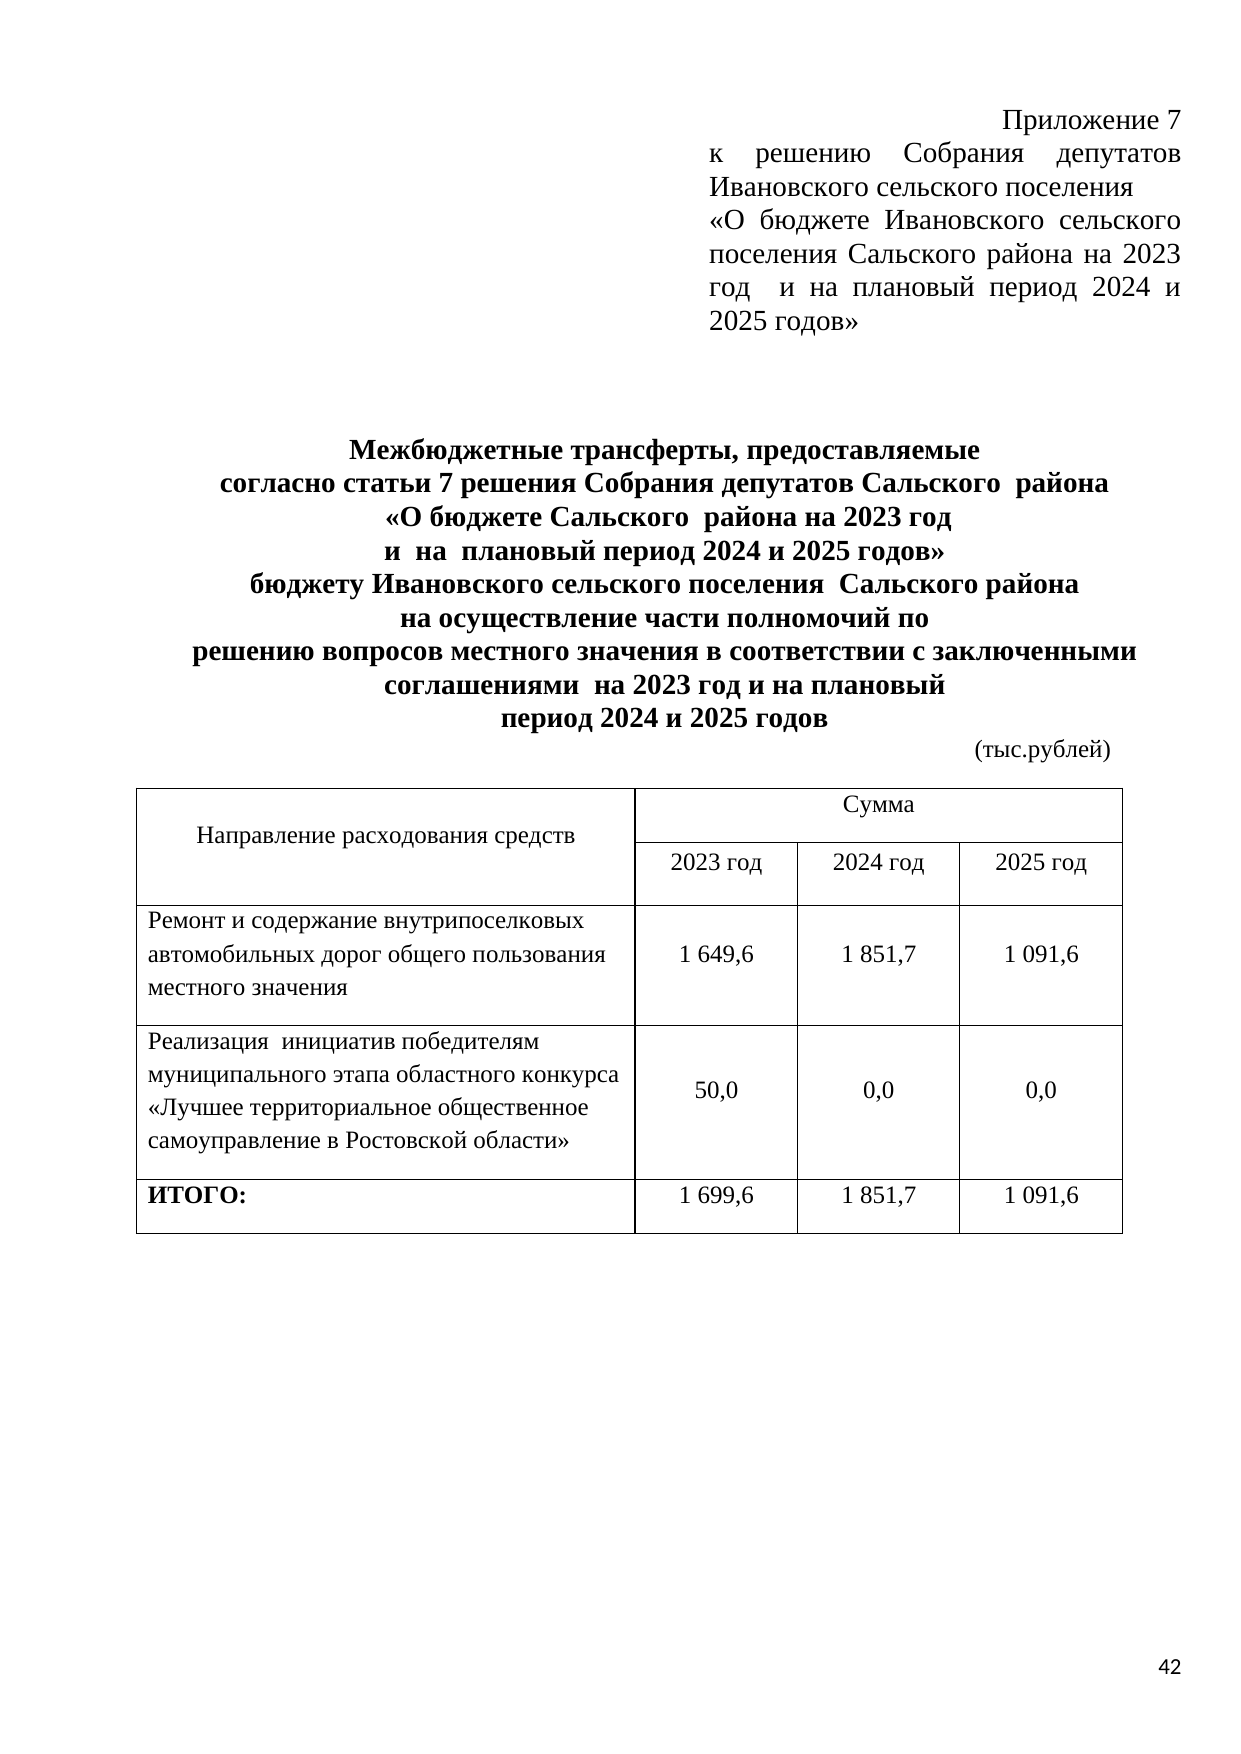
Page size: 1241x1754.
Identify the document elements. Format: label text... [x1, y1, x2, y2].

text Межбюджетные трансферты, предоставляемые [148, 432, 1181, 466]
text на осуществление части полномочий по [148, 600, 1181, 633]
text и на плановый период 2024 и 2025 годов» [148, 533, 1181, 566]
table_cell 1 851,7 [798, 906, 959, 1025]
text «О бюджете Ивановского сельского поселения Сальского района на 2023 год и на плановый период 2024 и 2025 годов» [709, 202, 1181, 337]
text к решению Собрания депутатов Ивановского сельского поселения [709, 135, 1181, 202]
table_cell 50,0 [636, 1026, 797, 1179]
table_cell 1 091,6 [960, 906, 1122, 1025]
text бюджету Ивановского сельского поселения Сальского района [148, 566, 1181, 600]
text согласно статьи 7 решения Собрания депутатов Сальского района [148, 466, 1181, 499]
table_cell Реализация инициатив победителям муниципального этапа областного конкурса «Лучшее территориальное общественное самоуправление в Ростовской области» [137, 1026, 634, 1179]
table_cell 2024 год [798, 843, 959, 904]
table_cell 1 851,7 [798, 1180, 959, 1233]
table_cell 1 699,6 [636, 1180, 797, 1233]
table_cell 0,0 [960, 1026, 1122, 1179]
table_cell 2023 год [636, 843, 797, 904]
table_cell 1 091,6 [960, 1180, 1122, 1233]
table_header Сумма [636, 789, 1122, 842]
table_cell Ремонт и содержание внутрипоселковых автомобильных дорог общего пользования местного значения [137, 906, 634, 1025]
text «О бюджете Сальского района на 2023 год [148, 499, 1181, 533]
table_cell 2025 год [960, 843, 1122, 904]
text период 2024 и 2025 годов [148, 700, 1181, 734]
table_cell ИТОГО: [137, 1180, 634, 1233]
table_cell 1 649,6 [636, 906, 797, 1025]
text Приложение 7 [709, 102, 1181, 135]
text решению вопросов местного значения в соответствии с заключенными соглашениями на 2023 год и на плановый [148, 633, 1181, 700]
table_cell 0,0 [798, 1026, 959, 1179]
table_header Направление расходования средств [137, 789, 634, 904]
text (тыс.рублей) [148, 734, 1181, 763]
